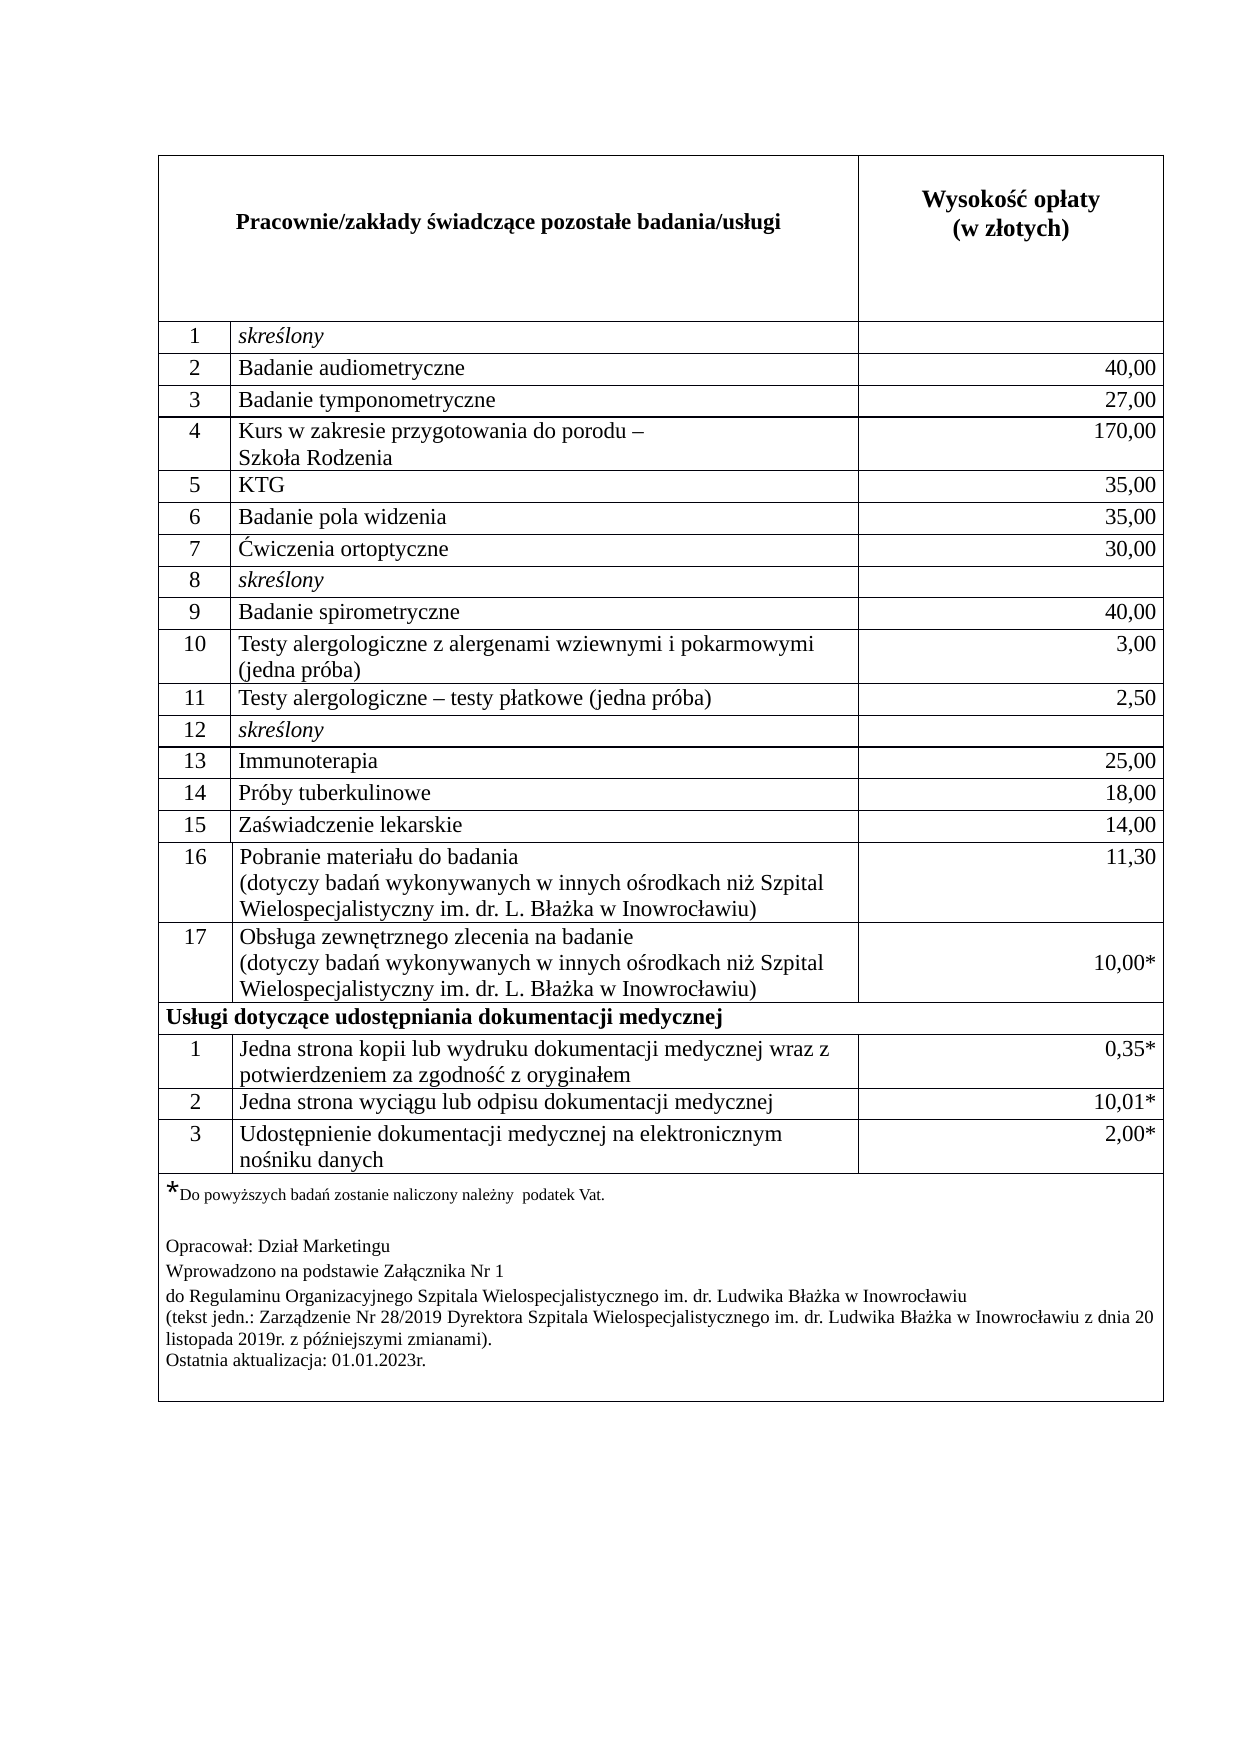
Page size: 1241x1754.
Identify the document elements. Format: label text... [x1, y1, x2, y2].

table_cell [859, 322, 1163, 353]
table_cell 0,35* [859, 1035, 1163, 1087]
table_cell Testy alergologiczne z alergenami wziewnymi i pokarmowymi (jedna próba) [231, 630, 858, 683]
table_header Wysokość opłaty (w złotych) [859, 156, 1163, 321]
table_cell 40,00 [859, 598, 1163, 629]
table_cell Próby tuberkulinowe [231, 779, 858, 810]
table_cell 14,00 [859, 811, 1163, 842]
table_cell 17 [159, 923, 232, 1002]
table_cell 13 [159, 748, 230, 778]
table_cell Udostępnienie dokumentacji medycznej na elektronicznym nośniku danych [233, 1120, 858, 1173]
table_cell 2,50 [859, 684, 1163, 714]
table_cell 3 [159, 1120, 232, 1173]
table_cell [859, 716, 1163, 746]
table_cell 6 [159, 503, 230, 534]
table_cell 3,00 [859, 630, 1163, 683]
table_cell 25,00 [859, 748, 1163, 778]
table_cell 15 [159, 811, 230, 842]
table_cell Jedna strona wyciągu lub odpisu dokumentacji medycznej [233, 1089, 858, 1119]
table_cell Ćwiczenia ortoptyczne [231, 535, 858, 566]
table_cell Badanie pola widzenia [231, 503, 858, 534]
table_cell 8 [159, 567, 230, 597]
table_cell Zaświadczenie lekarskie [231, 811, 858, 842]
table_cell Pobranie materiału do badania (dotyczy badań wykonywanych w innych ośrodkach niż Szpital Wielospecjalistyczny im. dr. L. Błażka w Inowrocławiu) [233, 843, 858, 922]
table_cell 3 [159, 386, 230, 416]
table_cell 170,00 [859, 418, 1163, 470]
table_cell Usługi dotyczące udostępniania dokumentacji medycznej [159, 1003, 1163, 1034]
table_cell *Do powyższych badań zostanie naliczony należny podatek Vat. Opracował: Dział Marketingu Wprowadzono na podstawie Załącznika Nr 1 do Regulaminu Organizacyjnego Szpitala Wielospecjalistycznego im. dr. Ludwika Błażka w Inowrocławiu (tekst jedn.: Zarządzenie Nr 28/2019 Dyrektora Szpitala Wielospecjalistycznego im. dr. Ludwika Błażka w Inowrocławiu z dnia 20 listopada 2019r. z późniejszymi zmianami). Ostatnia aktualizacja: 01.01.2023r. [159, 1174, 1163, 1401]
table_cell Immunoterapia [231, 748, 858, 778]
table_cell [859, 567, 1163, 597]
table_cell 7 [159, 535, 230, 566]
table_cell 2 [159, 1089, 232, 1119]
table_cell KTG [231, 471, 858, 502]
table_cell 18,00 [859, 779, 1163, 810]
table_cell Badanie spirometryczne [231, 598, 858, 629]
table_cell 4 [159, 418, 230, 470]
table_cell 10,01* [859, 1089, 1163, 1119]
table_cell 12 [159, 716, 230, 746]
table_cell Badanie audiometryczne [231, 354, 858, 385]
table_cell skreślony [231, 322, 858, 353]
table_cell 2 [159, 354, 230, 385]
table_cell 16 [159, 843, 232, 922]
table_cell 11 [159, 684, 230, 714]
table_cell 9 [159, 598, 230, 629]
table_cell 2,00* [859, 1120, 1163, 1173]
table_cell 10,00* [859, 923, 1163, 1002]
table_cell 27,00 [859, 386, 1163, 416]
table_cell skreślony [231, 716, 858, 746]
table_cell 30,00 [859, 535, 1163, 566]
table_cell Jedna strona kopii lub wydruku dokumentacji medycznej wraz z potwierdzeniem za zgodność z oryginałem [233, 1035, 858, 1087]
table_cell 40,00 [859, 354, 1163, 385]
table_cell 14 [159, 779, 230, 810]
table_cell Obsługa zewnętrznego zlecenia na badanie (dotyczy badań wykonywanych w innych ośrodkach niż Szpital Wielospecjalistyczny im. dr. L. Błażka w Inowrocławiu) [233, 923, 858, 1002]
table_cell 10 [159, 630, 230, 683]
table_cell 35,00 [859, 471, 1163, 502]
table_cell Testy alergologiczne – testy płatkowe (jedna próba) [231, 684, 858, 714]
table_cell 11,30 [859, 843, 1163, 922]
table_cell Kurs w zakresie przygotowania do porodu – Szkoła Rodzenia [231, 418, 858, 470]
table_cell 1 [159, 1035, 232, 1087]
table_cell Badanie tymponometryczne [231, 386, 858, 416]
table_cell 35,00 [859, 503, 1163, 534]
table_cell 5 [159, 471, 230, 502]
table_header Pracownie/zakłady świadczące pozostałe badania/usługi [159, 156, 858, 321]
table_cell 1 [159, 322, 230, 353]
table_cell skreślony [231, 567, 858, 597]
